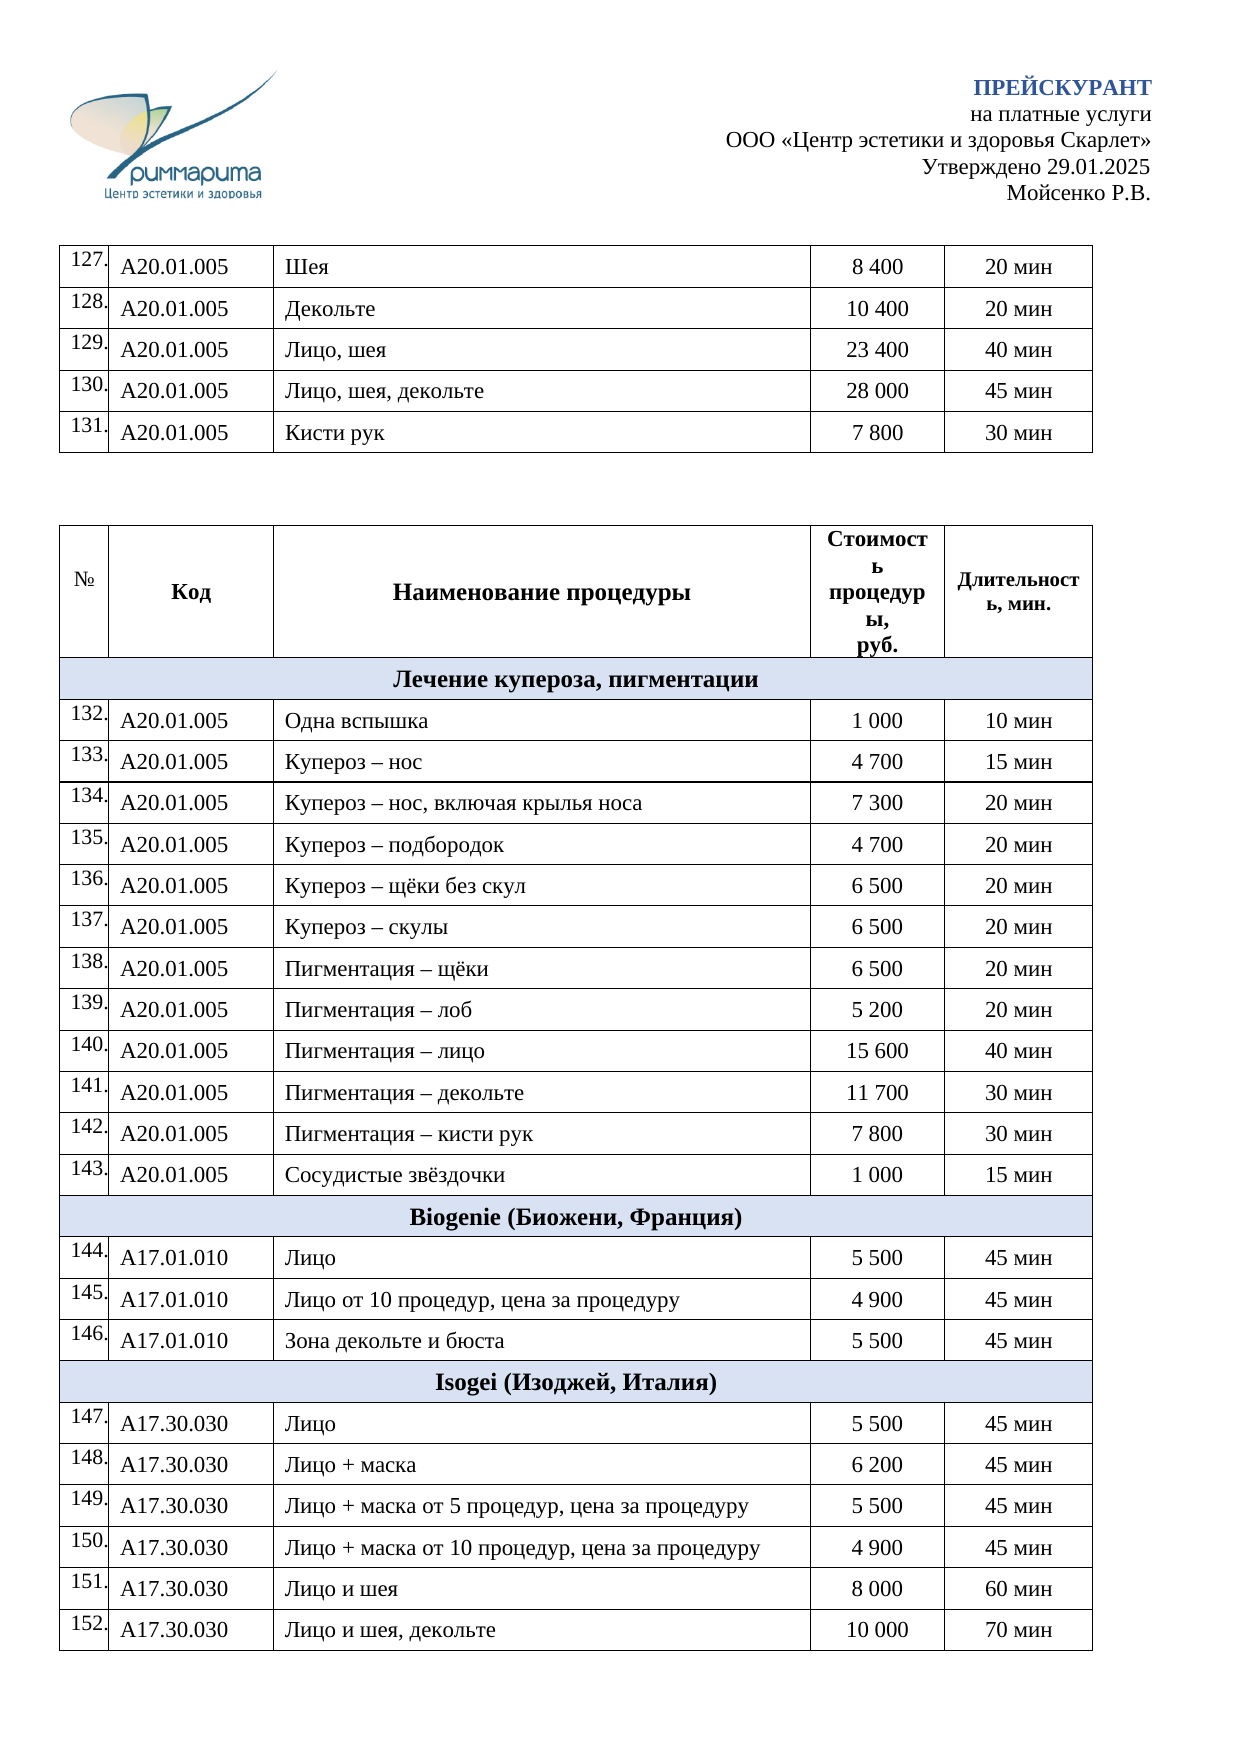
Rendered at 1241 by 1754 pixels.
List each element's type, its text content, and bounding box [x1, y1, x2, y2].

table_cell 5 200 [811, 989, 944, 1029]
table_cell A20.01.005 [109, 824, 273, 864]
table_cell 6 500 [811, 948, 944, 988]
table_cell 7 800 [811, 1113, 944, 1153]
table_cell A20.01.005 [109, 989, 273, 1029]
table_cell Декольте [274, 288, 810, 328]
table_cell 11 700 [811, 1072, 944, 1112]
table_cell Лицо [274, 1403, 810, 1443]
table_cell 20 мин [945, 948, 1092, 988]
table_cell 5 500 [811, 1320, 944, 1360]
table_cell Шея [274, 246, 810, 287]
table_cell 20 мин [945, 906, 1092, 947]
table_header Наименование процедуры [274, 526, 810, 657]
table_cell Лицо + маска [274, 1444, 810, 1484]
table_cell A20.01.005 [109, 371, 273, 411]
table_cell Зона декольте и бюста [274, 1320, 810, 1360]
table_cell Сосудистые звёздочки [274, 1155, 810, 1195]
table_cell Лицо и шея, декольте [274, 1610, 810, 1650]
table_cell [60, 1113, 108, 1153]
table_cell Лицо [274, 1237, 810, 1278]
table_cell Isogei (Изоджей, Италия) [60, 1361, 1092, 1402]
table_cell [60, 783, 108, 823]
table_cell [60, 1072, 108, 1112]
table_cell [60, 1403, 108, 1443]
table_cell 30 мин [945, 412, 1092, 452]
table_cell Кисти рук [274, 412, 810, 452]
table_cell [60, 1155, 108, 1195]
table_cell [60, 865, 108, 905]
table_cell 70 мин [945, 1610, 1092, 1650]
table_cell 4 700 [811, 824, 944, 864]
table_cell [60, 412, 108, 452]
table_cell A17.30.030 [109, 1485, 273, 1526]
table_cell [60, 989, 108, 1029]
table_cell 40 мин [945, 329, 1092, 369]
table_cell 4 900 [811, 1279, 944, 1319]
table_cell A17.30.030 [109, 1527, 273, 1567]
table_cell 45 мин [945, 1320, 1092, 1360]
table_cell Пигментация – кисти рук [274, 1113, 810, 1153]
table_cell [60, 906, 108, 947]
table_cell 10 мин [945, 700, 1092, 740]
table_cell [60, 1444, 108, 1484]
table_cell A20.01.005 [109, 1072, 273, 1112]
table_cell Пигментация – лицо [274, 1031, 810, 1071]
table_header Стоимость процедуры, руб. [811, 526, 944, 657]
table_cell A17.01.010 [109, 1279, 273, 1319]
table_cell Лицо, шея, декольте [274, 371, 810, 411]
table_header Код [109, 526, 273, 657]
table_cell 45 мин [945, 1527, 1092, 1567]
table_cell 45 мин [945, 1279, 1092, 1319]
table_cell 60 мин [945, 1568, 1092, 1608]
table_cell Лицо + маска от 5 процедур, цена за процедуру [274, 1485, 810, 1526]
table_cell 10 000 [811, 1610, 944, 1650]
table_cell A20.01.005 [109, 1031, 273, 1071]
table_header Длительность, мин. [945, 526, 1092, 657]
table_cell Лицо + маска от 10 процедур, цена за процедуру [274, 1527, 810, 1567]
table_cell 45 мин [945, 371, 1092, 411]
table_cell 45 мин [945, 1403, 1092, 1443]
table_cell [60, 1320, 108, 1360]
table_cell [60, 1237, 108, 1278]
table_cell Пигментация – лоб [274, 989, 810, 1029]
table_cell A20.01.005 [109, 948, 273, 988]
table_cell [60, 329, 108, 369]
table_cell 6 500 [811, 906, 944, 947]
table_cell A17.01.010 [109, 1320, 273, 1360]
table_cell 8 000 [811, 1568, 944, 1608]
table_cell Пигментация – щёки [274, 948, 810, 988]
table_cell Купероз – щёки без скул [274, 865, 810, 905]
table_cell A17.30.030 [109, 1403, 273, 1443]
table_cell 20 мин [945, 989, 1092, 1029]
table_cell 45 мин [945, 1444, 1092, 1484]
table_cell Купероз – подбородок [274, 824, 810, 864]
table_cell 40 мин [945, 1031, 1092, 1071]
table_cell Лечение купероза, пигментации [60, 658, 1092, 699]
table_cell Купероз – скулы [274, 906, 810, 947]
table_cell 1 000 [811, 700, 944, 740]
table_cell 15 мин [945, 741, 1092, 781]
table_cell 1 000 [811, 1155, 944, 1195]
table_cell 23 400 [811, 329, 944, 369]
table_cell 30 мин [945, 1113, 1092, 1153]
table_cell Одна вспышка [274, 700, 810, 740]
table_cell A20.01.005 [109, 1113, 273, 1153]
table_cell [60, 824, 108, 864]
table_cell A20.01.005 [109, 412, 273, 452]
table_cell A17.01.010 [109, 1237, 273, 1278]
table_cell Лицо от 10 процедур, цена за процедуру [274, 1279, 810, 1319]
table_cell [60, 288, 108, 328]
table_cell Пигментация – декольте [274, 1072, 810, 1112]
table_cell 10 400 [811, 288, 944, 328]
table_cell 20 мин [945, 288, 1092, 328]
table_cell [60, 1485, 108, 1526]
table_cell [60, 246, 108, 287]
table_cell Купероз – нос [274, 741, 810, 781]
table_cell 15 мин [945, 1155, 1092, 1195]
table_cell A20.01.005 [109, 288, 273, 328]
table_cell 15 600 [811, 1031, 944, 1071]
table_cell [60, 700, 108, 740]
table_cell 45 мин [945, 1237, 1092, 1278]
table_cell 45 мин [945, 1485, 1092, 1526]
table_cell 7 800 [811, 412, 944, 452]
table_cell Лицо, шея [274, 329, 810, 369]
table_cell 20 мин [945, 865, 1092, 905]
table_cell Biogenie (Биожени, Франция) [60, 1196, 1092, 1236]
table_cell A20.01.005 [109, 246, 273, 287]
table_cell 20 мин [945, 824, 1092, 864]
table_cell 5 500 [811, 1403, 944, 1443]
table_cell A20.01.005 [109, 329, 273, 369]
table_cell Купероз – нос, включая крылья носа [274, 783, 810, 823]
table_cell [60, 948, 108, 988]
table_cell 4 700 [811, 741, 944, 781]
table_cell [60, 1279, 108, 1319]
table_cell 6 200 [811, 1444, 944, 1484]
table_cell 20 мин [945, 246, 1092, 287]
table_cell 4 900 [811, 1527, 944, 1567]
table_cell [60, 371, 108, 411]
table_header № [60, 526, 108, 657]
table_cell Лицо и шея [274, 1568, 810, 1608]
table_cell [60, 1568, 108, 1608]
table_cell 7 300 [811, 783, 944, 823]
table_cell A20.01.005 [109, 906, 273, 947]
table_cell [60, 1031, 108, 1071]
table_cell A17.30.030 [109, 1610, 273, 1650]
table_cell 28 000 [811, 371, 944, 411]
table_cell 5 500 [811, 1485, 944, 1526]
table_cell A20.01.005 [109, 741, 273, 781]
table_cell A17.30.030 [109, 1444, 273, 1484]
table_cell A20.01.005 [109, 865, 273, 905]
table_cell [60, 1610, 108, 1650]
table_cell 6 500 [811, 865, 944, 905]
picture [46, 57, 302, 219]
table_cell 8 400 [811, 246, 944, 287]
table_cell A17.30.030 [109, 1568, 273, 1608]
table_cell 30 мин [945, 1072, 1092, 1112]
table_cell A20.01.005 [109, 783, 273, 823]
table_cell 20 мин [945, 783, 1092, 823]
table_cell [60, 741, 108, 781]
table_cell A20.01.005 [109, 700, 273, 740]
table_cell [60, 1527, 108, 1567]
table_cell A20.01.005 [109, 1155, 273, 1195]
table_cell 5 500 [811, 1237, 944, 1278]
